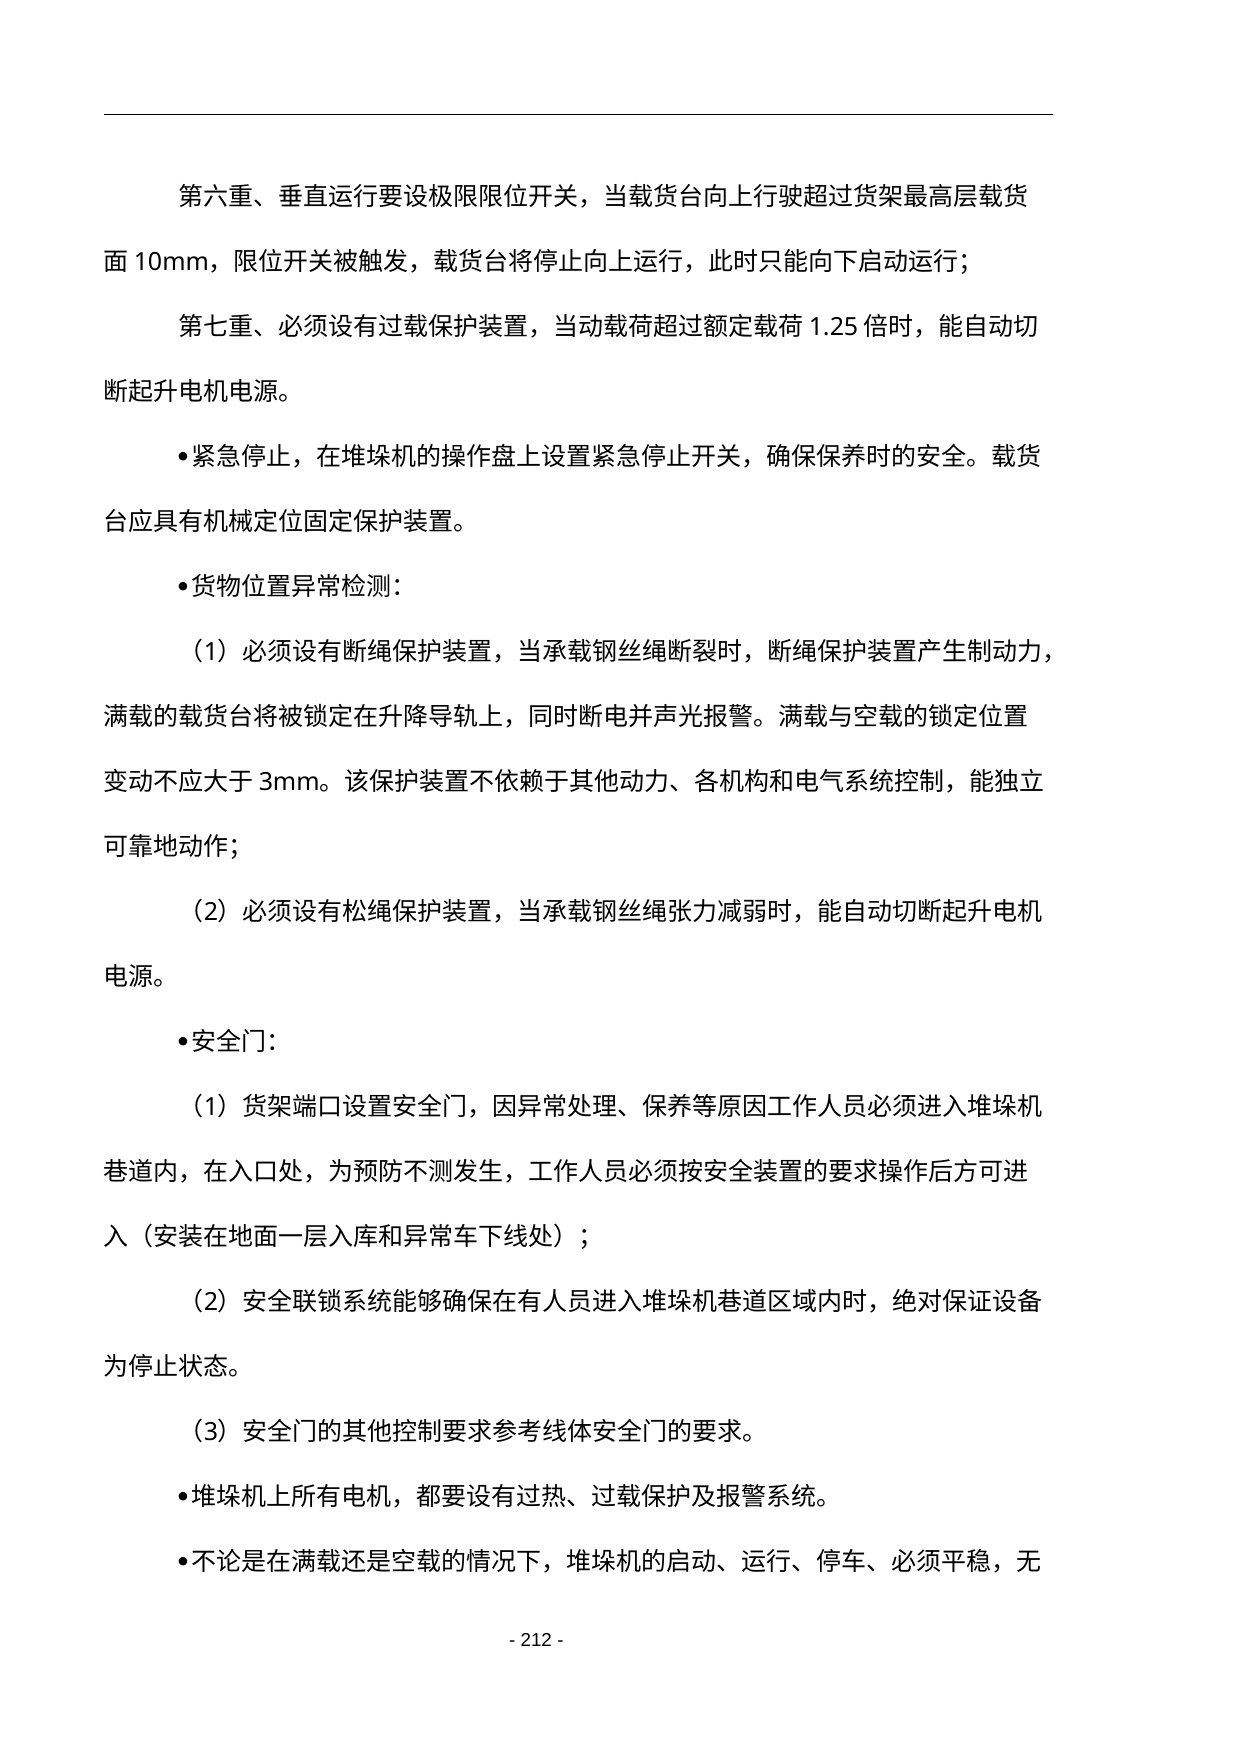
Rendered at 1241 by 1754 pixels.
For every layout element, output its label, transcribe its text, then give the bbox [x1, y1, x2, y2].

text （1）货架端口设置安全门，因异常处理、保养等原因工作人员必须进入堆垛机巷道内，在入口处，为预防不测发生，工作人员必须按安全装置的要求操作后方可进入（安装在地面一层入库和异常车下线处）； [103, 1072, 1053, 1267]
text （2）安全联锁系统能够确保在有人员进入堆垛机巷道区域内时，绝对保证设备为停止状态。 [103, 1267, 1053, 1397]
text （1）必须设有断绳保护装置，当承载钢丝绳断裂时，断绳保护装置产生制动力，满载的载货台将被锁定在升降导轨上，同时断电并声光报警。满载与空载的锁定位置变动不应大于3mm。该保护装置不依赖于其他动力、各机构和电气系统控制，能独立可靠地动作； [103, 617, 1053, 877]
list 货物位置异常检测： [103, 552, 1053, 617]
list 堆垛机上所有电机，都要设有过热、过载保护及报警系统。 [103, 1462, 1053, 1527]
text （3）安全门的其他控制要求参考线体安全门的要求。 [103, 1397, 1053, 1462]
text （2）必须设有松绳保护装置，当承载钢丝绳张力减弱时，能自动切断起升电机电源。 [103, 877, 1053, 1007]
list 安全门： [103, 1007, 1053, 1072]
list 紧急停止，在堆垛机的操作盘上设置紧急停止开关，确保保养时的安全。载货台应具有机械定位固定保护装置。 [103, 422, 1053, 552]
text 第七重、必须设有过载保护装置，当动载荷超过额定载荷1.25倍时，能自动切断起升电机电源。 [103, 292, 1053, 422]
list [103, 1527, 1053, 1592]
text 第六重、垂直运行要设极限限位开关，当载货台向上行驶超过货架最高层载货面10mm，限位开关被触发，载货台将停止向上运行，此时只能向下启动运行； [103, 162, 1053, 292]
